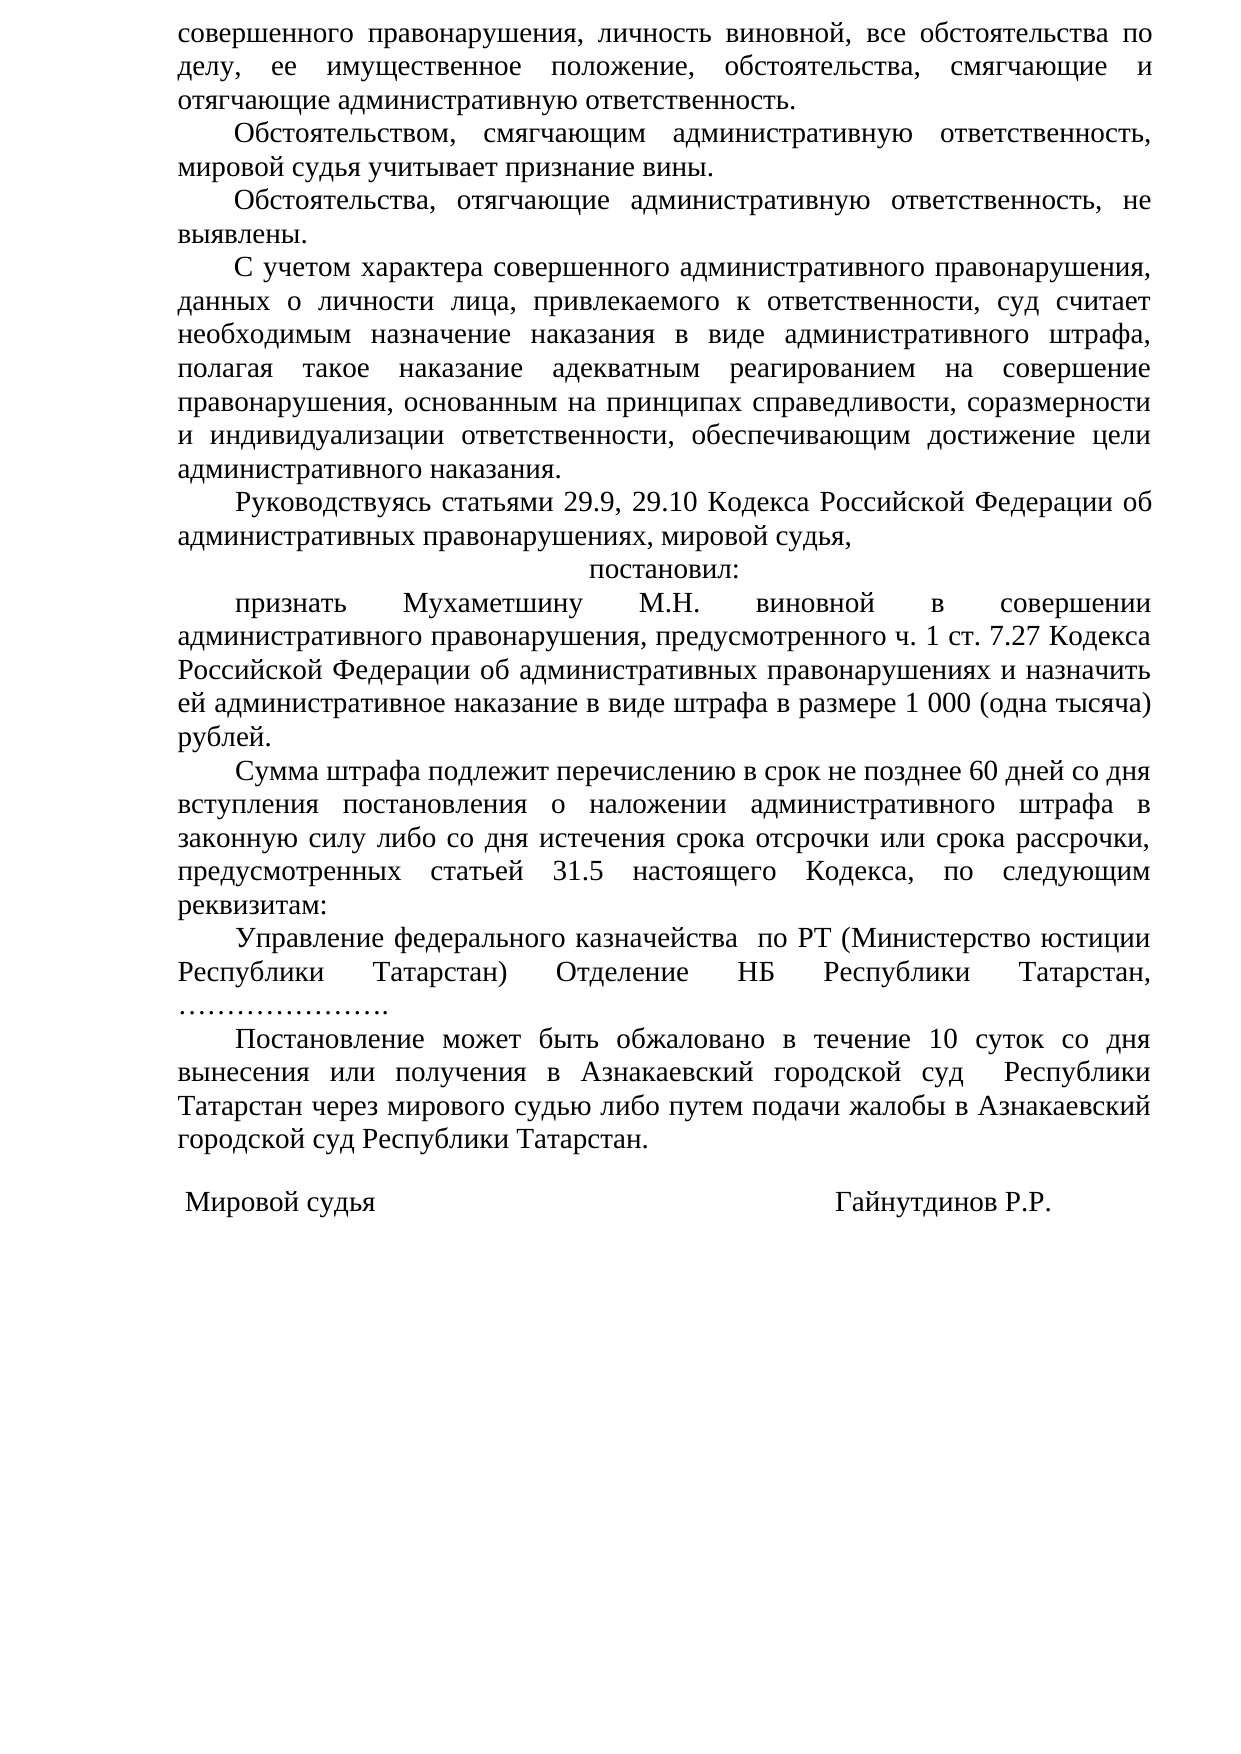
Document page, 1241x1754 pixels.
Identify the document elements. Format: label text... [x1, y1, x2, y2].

text признать Мухаметшину М.Н. виновной в совершении административного правонарушения, предусмотренного ч. 1 ст. 7.27 Кодекса Российской Федерации об административных правонарушениях и назначить ей административное наказание в виде штрафа в размере 1 000 (одна тысяча) рублей. [177, 585, 1152, 753]
text постановил: [177, 551, 1152, 585]
text Мировой судья Гайнутдинов Р.Р. [177, 1184, 1152, 1217]
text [177, 15, 1153, 115]
text Руководствуясь статьями 29.9, 29.10 Кодекса Российской Федерации об административных правонарушениях, мировой судья, [177, 484, 1153, 551]
text С учетом характера совершенного административного правонарушения, данных о личности лица, привлекаемого к ответственности, суд считает необходимым назначение наказания в виде административного штрафа, полагая такое наказание адекватным реагированием на совершение правонарушения, основанным на принципах справедливости, соразмерности и индивидуализации ответственности, обеспечивающим достижение цели административного наказания. [177, 249, 1152, 484]
text Обстоятельством, смягчающим административную ответственность, мировой судья учитывает признание вины. [177, 115, 1152, 182]
text Сумма штрафа подлежит перечислению в срок не позднее 60 дней со дня вступления постановления о наложении административного штрафа в законную силу либо со дня истечения срока отсрочки или срока рассрочки, предусмотренных статьей 31.5 настоящего Кодекса, по следующим реквизитам: [177, 753, 1152, 920]
text Управление федерального казначейства по РТ (Министерство юстиции Республики Татарстан) Отделение НБ Республики Татарстан, …………………. [177, 920, 1152, 1021]
text Постановление может быть обжаловано в течение 10 суток со дня вынесения или получения в Азнакаевский городской суд Республики Татарстан через мирового судью либо путем подачи жалобы в Азнакаевский городской суд Республики Татарстан. [177, 1021, 1152, 1155]
text Обстоятельства, отягчающие административную ответственность, не выявлены. [177, 182, 1152, 249]
